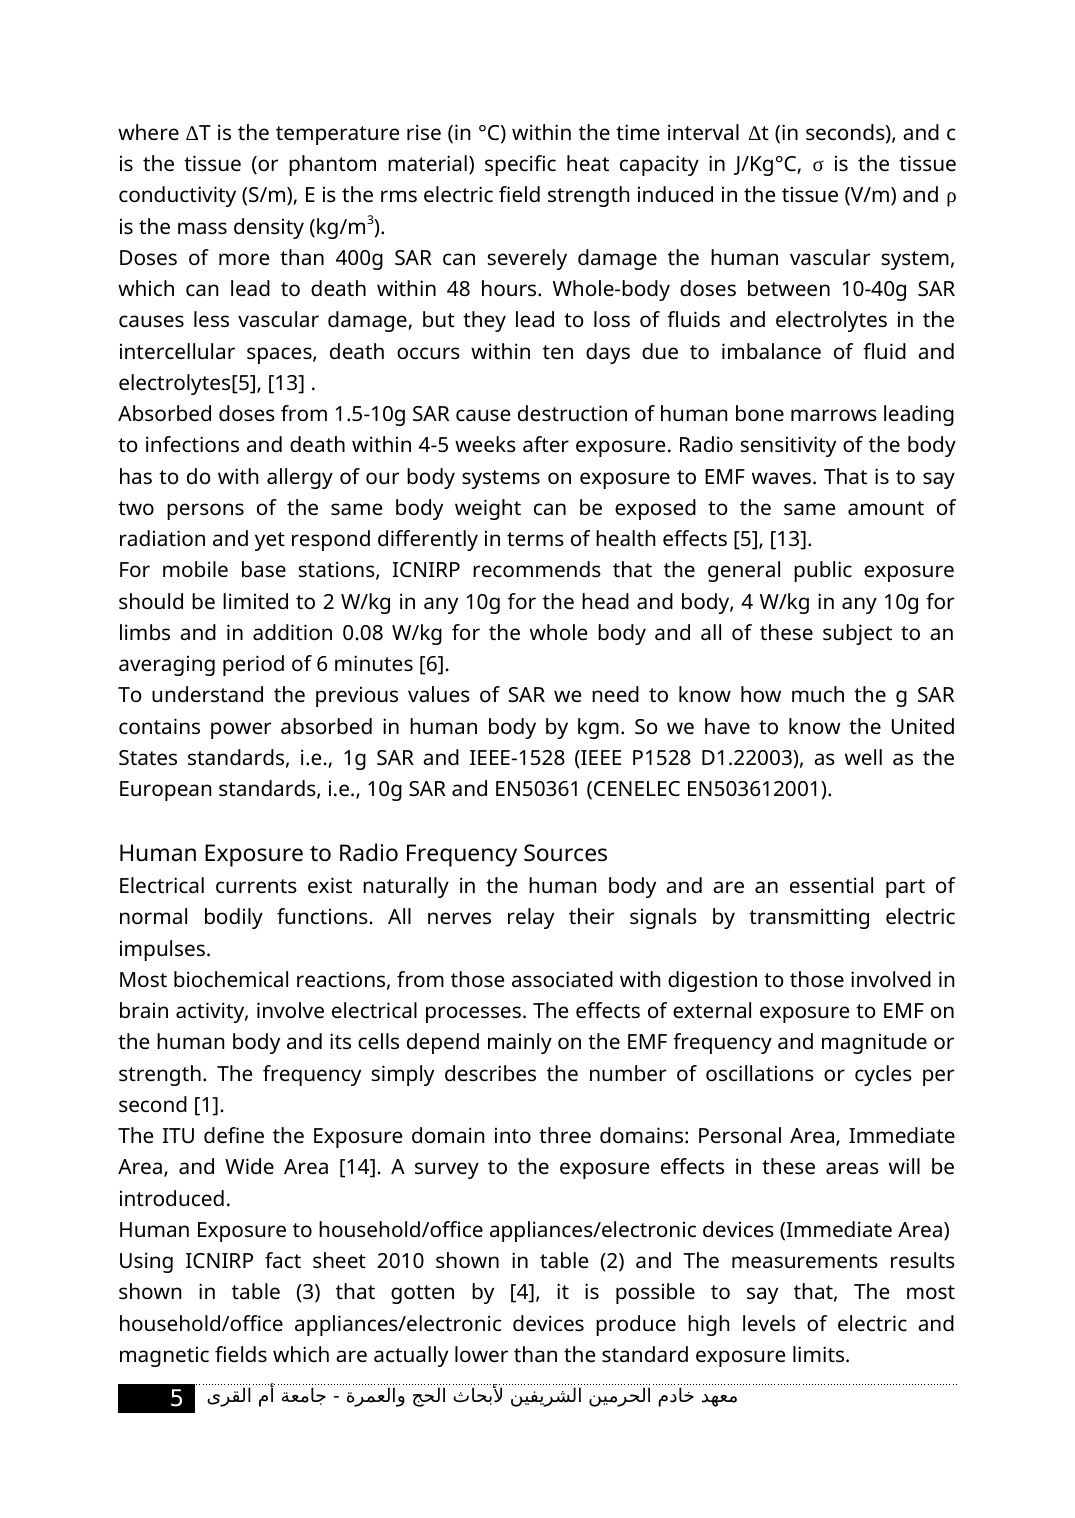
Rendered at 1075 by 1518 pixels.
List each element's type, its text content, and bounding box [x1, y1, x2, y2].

text The ITU define the Exposure domain into three domains: Personal Area, Immediate Area, and Wide Area [14]. A survey to the exposure effects in these areas will be introduced. [118, 1121, 957, 1212]
text where ΔT is the temperature rise (in °C) within the time interval Δt (in seconds), and c is the tissue (or phantom material) specific heat capacity in J/Kg°C, σ is the tissue conductivity (S/m), E is the rms electric field strength induced in the tissue (V/m) and ρ is the mass density (kg/m3). [118, 118, 957, 240]
text Doses of more than 400g SAR can severely damage the human vascular system, which can lead to death within 48 hours. Whole-body doses between 10-40g SAR causes less vascular damage, but they lead to loss of fluids and electrolytes in the intercellular spaces, death occurs within ten days due to imbalance of fluid and electrolytes[5], [13] . [118, 243, 957, 397]
text Absorbed doses from 1.5-10g SAR cause destruction of human bone marrows leading to infections and death within 4-5 weeks after exposure. Radio sensitivity of the body has to do with allergy of our body systems on exposure to EMF waves. That is to say two persons of the same body weight can be exposed to the same amount of radiation and yet respond differently in terms of health effects [5], [13]. [118, 399, 957, 553]
text Electrical currents exist naturally in the human body and are an essential part of normal bodily functions. All nerves relay their signals by transmitting electric impulses. [118, 871, 957, 962]
text To understand the previous values of SAR we need to know how much the g SAR contains power absorbed in human body by kgm. So we have to know the United States standards, i.e., 1g SAR and IEEE-1528 (IEEE P1528 D1.22003), as well as the European standards, i.e., 10g SAR and EN50361 (CENELEC EN503612001). [118, 681, 957, 803]
text Using ICNIRP fact sheet 2010 shown in table (2) and The measurements results shown in table (3) that gotten by [4], it is possible to say that, The most household/office appliances/electronic devices produce high levels of electric and magnetic fields which are actually lower than the standard exposure limits. [118, 1246, 957, 1368]
text For mobile base stations, ICNIRP recommends that the general public exposure should be limited to 2 W/kg in any 10g for the head and body, 4 W/kg in any 10g for limbs and in addition 0.08 W/kg for the whole body and all of these subject to an averaging period of 6 minutes [6]. [118, 556, 957, 678]
text Human Exposure to Radio Frequency Sources [118, 837, 957, 868]
text Most biochemical reactions, from those associated with digestion to those involved in brain activity, involve electrical processes. The effects of external exposure to EMF on the human body and its cells depend mainly on the EMF frequency and magnitude or strength. The frequency simply describes the number of oscillations or cycles per second [1]. [118, 965, 957, 1118]
text Human Exposure to household/office appliances/electronic devices (Immediate Area) [118, 1215, 957, 1243]
